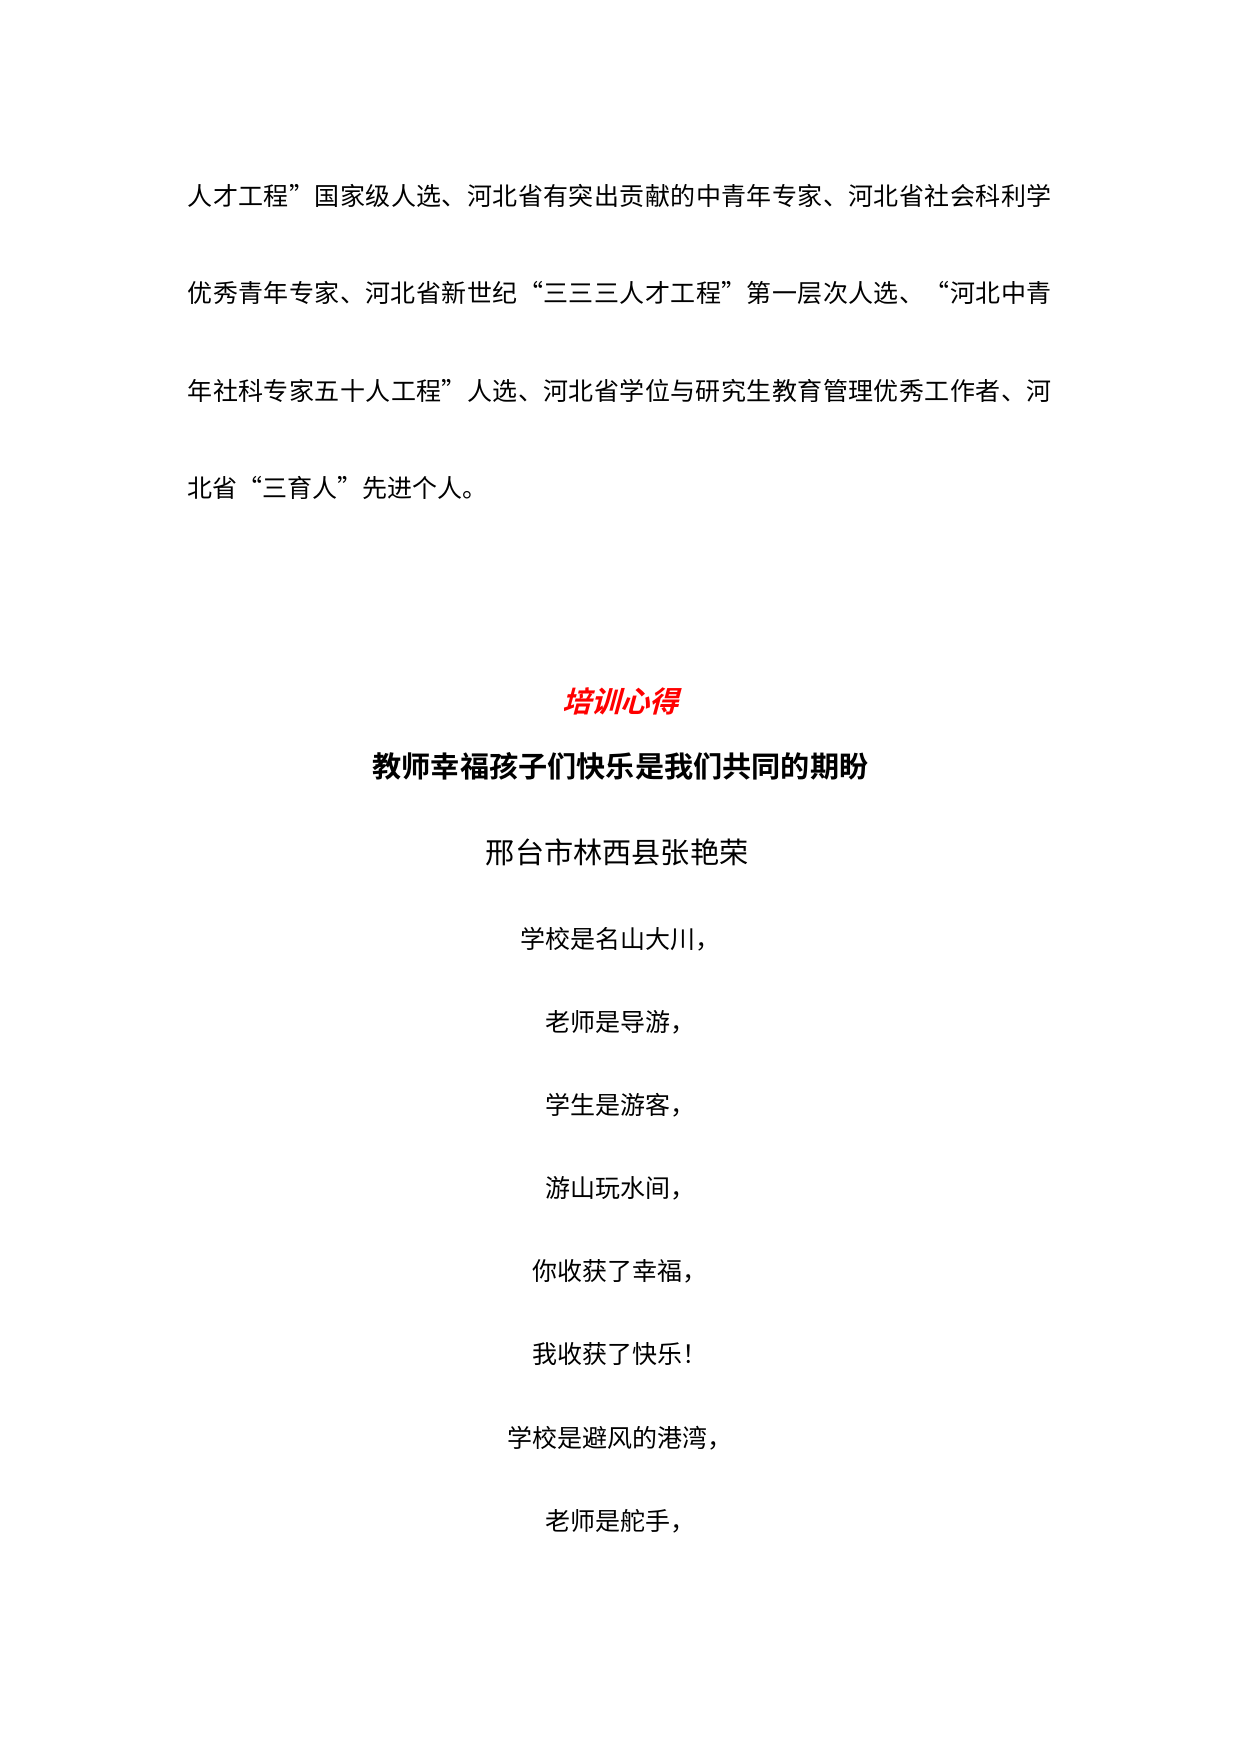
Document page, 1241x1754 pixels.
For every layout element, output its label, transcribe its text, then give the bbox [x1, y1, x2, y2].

text 教师幸福孩子们快乐是我们共同的期盼 [187, 733, 1053, 798]
text 你收获了幸福， [187, 1237, 1053, 1302]
text 学校是名山大川， [187, 905, 1053, 970]
text 老师是舵手， [187, 1487, 1053, 1552]
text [187, 162, 1053, 519]
text 邢台市林西县张艳荣 [187, 819, 1053, 884]
text 我收获了快乐！ [187, 1321, 1053, 1386]
text 游山玩水间， [187, 1154, 1053, 1219]
text 老师是导游， [187, 988, 1053, 1053]
text 学生是游客， [187, 1071, 1053, 1136]
text 培训心得 [187, 668, 1053, 733]
text 学校是避风的港湾， [187, 1404, 1053, 1469]
